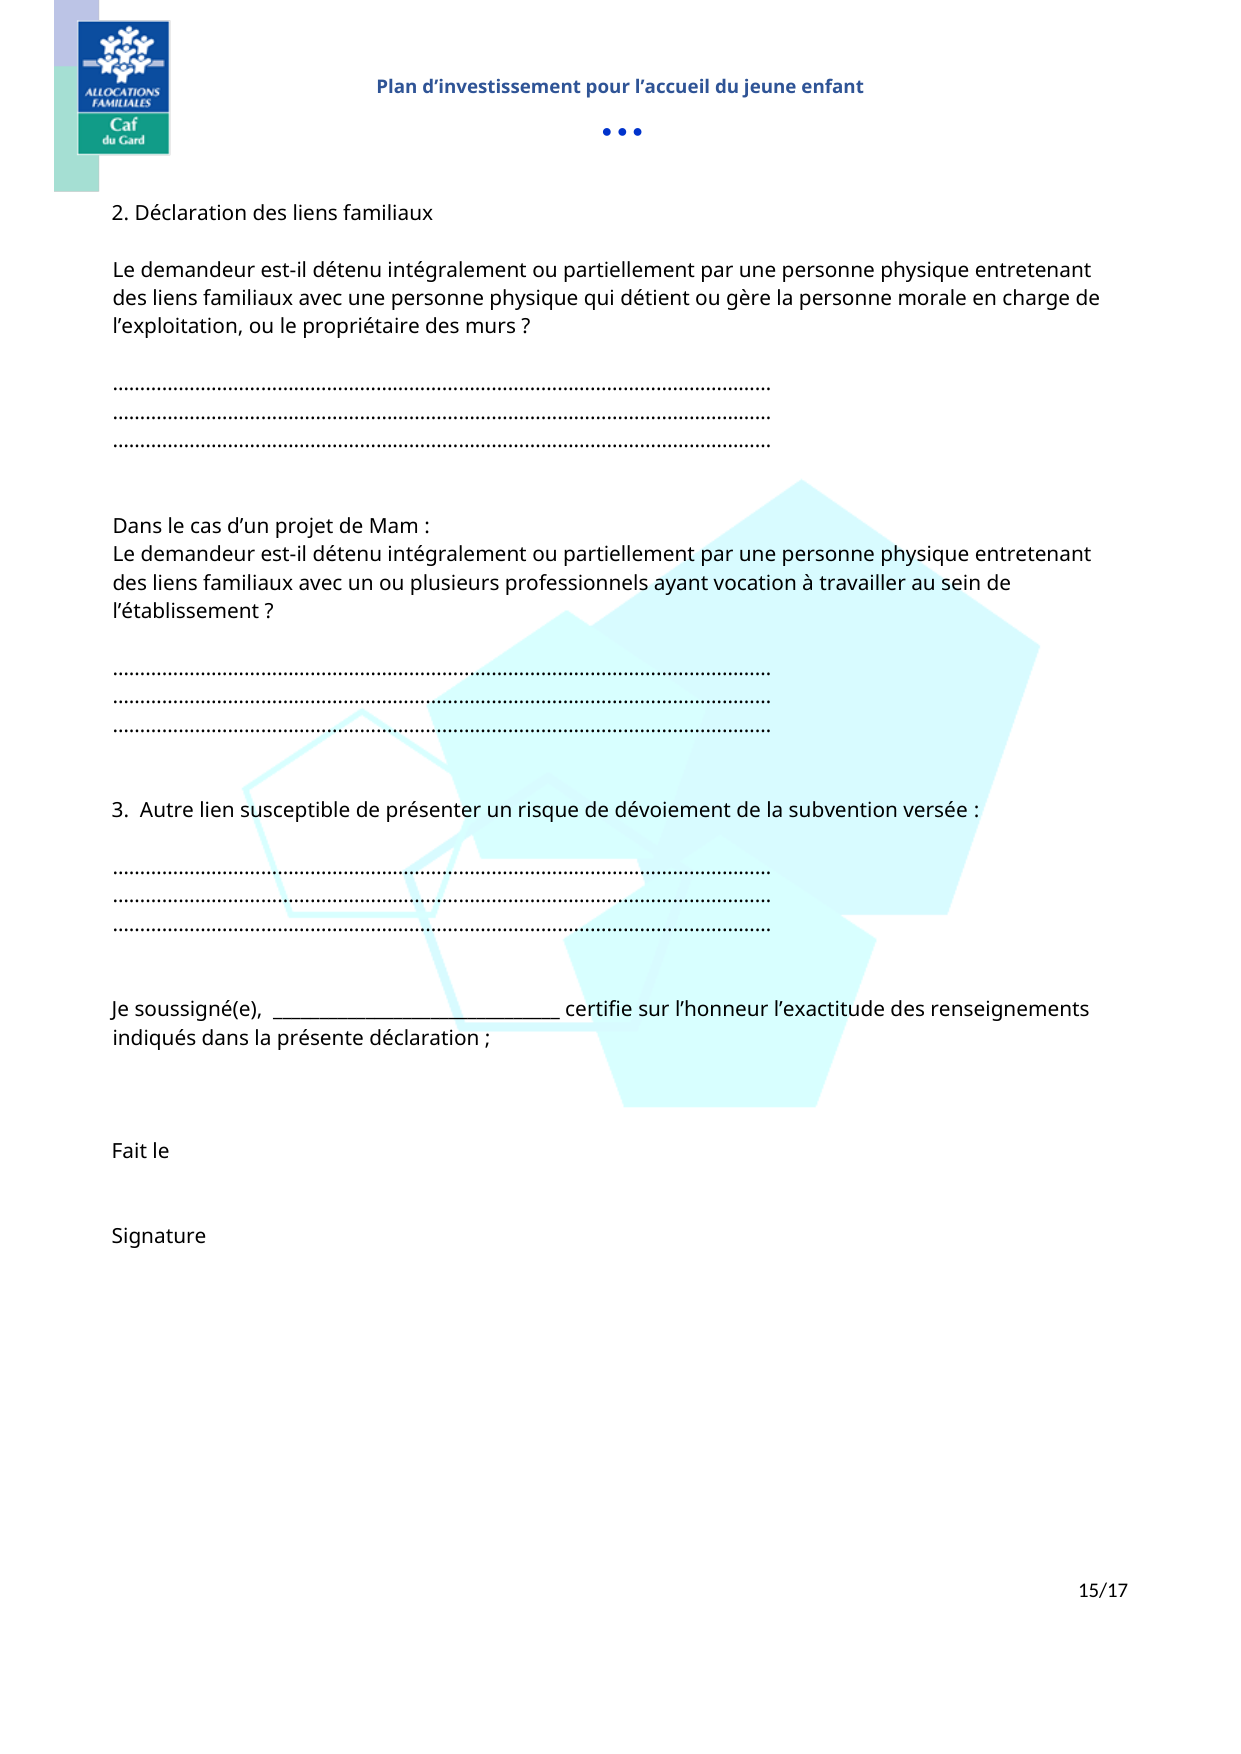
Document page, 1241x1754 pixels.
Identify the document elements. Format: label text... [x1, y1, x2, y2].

text ………………………………………………………………………………………………………… [112, 653, 1128, 681]
text 3. Autre lien susceptible de présenter un risque de dévoiement de la subvention versée : [111, 795, 1128, 823]
text Signature [111, 1221, 1128, 1250]
text Dans le cas d’un projet de Mam : [112, 511, 1128, 539]
text 2. Déclaration des liens familiaux [111, 198, 1128, 226]
text ………………………………………………………………………………………………………… [112, 397, 1128, 425]
text Le demandeur est-il détenu intégralement ou partiellement par une personne physique entretenant des liens familiaux avec un ou plusieurs professionnels ayant vocation à travailler au sein de l’établissement ? [112, 539, 1128, 624]
text ………………………………………………………………………………………………………… [112, 852, 1128, 880]
text ………………………………………………………………………………………………………… [112, 425, 1128, 454]
text Fait le [111, 1136, 1128, 1164]
text ………………………………………………………………………………………………………… [112, 681, 1128, 710]
text ………………………………………………………………………………………………………… [112, 880, 1128, 909]
text ………………………………………………………………………………………………………… [112, 710, 1128, 738]
text Je soussigné(e), _______________________________ certifie sur l’honneur l’exactitude des renseignements indiqués dans la présente déclaration ; [111, 994, 1128, 1051]
text ………………………………………………………………………………………………………… [112, 909, 1128, 937]
text Le demandeur est-il détenu intégralement ou partiellement par une personne physique entretenant des liens familiaux avec une personne physique qui détient ou gère la personne morale en charge de l’exploitation, ou le propriétaire des murs ? [112, 255, 1128, 340]
picture [54, 0, 173, 193]
text ………………………………………………………………………………………………………… [112, 368, 1128, 397]
